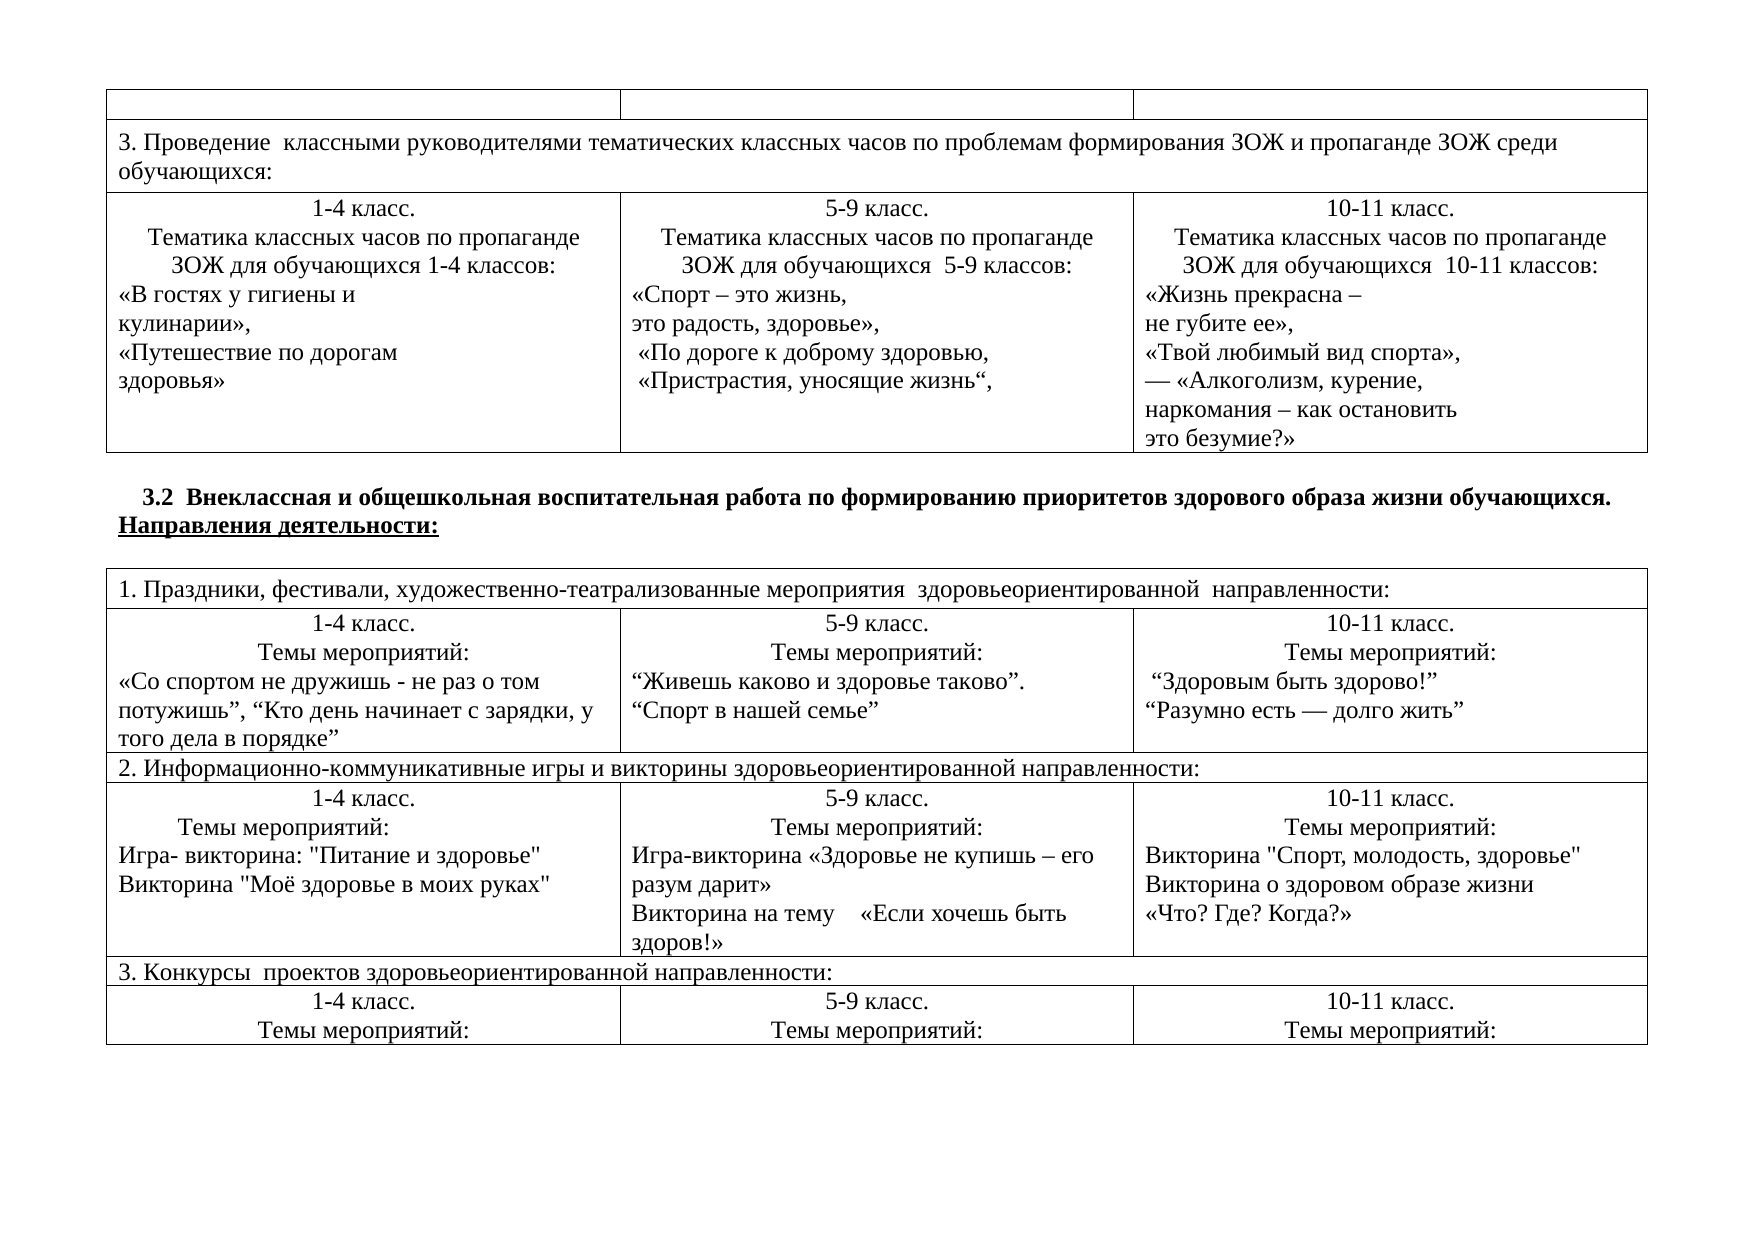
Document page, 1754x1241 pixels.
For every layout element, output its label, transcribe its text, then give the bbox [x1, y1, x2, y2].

table_cell 1-4 класс. Темы мероприятий: Игра- викторина: "Питание и здоровье" Викторина "Моё здоровье в моих руках" [107, 783, 620, 956]
table_cell 3. Конкурсы проектов здоровьеориентированной направленности: [107, 957, 1647, 985]
table_cell 10-11 класс. Тематика классных часов по пропаганде ЗОЖ для обучающихся 10-11 классов: «Жизнь прекрасна – не губите ее», «Твой любимый вид спорта», — «Алкоголизм, курение, наркомания – как остановить это безумие?» [1134, 193, 1647, 452]
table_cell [1134, 90, 1647, 118]
table_cell 5-9 класс. Темы мероприятий: “Живешь каково и здоровье таково”. “Спорт в нашей семье” [621, 609, 1133, 752]
table_cell 10-11 класс. Темы мероприятий: “Здоровым быть здорово!” “Разумно есть — долго жить” [1134, 609, 1647, 752]
text 3.2 Внеклассная и общешкольная воспитательная работа по формированию приоритетов здорового образа жизни обучающихся. [118, 482, 1636, 510]
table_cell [621, 986, 1133, 1044]
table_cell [621, 90, 1133, 118]
table_header 1. Праздники, фестивали, художественно-театрализованные мероприятия здоровьеориентированной направленности: [107, 569, 1647, 607]
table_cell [107, 90, 620, 118]
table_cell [1134, 986, 1647, 1044]
table_cell 2. Информационно-коммуникативные игры и викторины здоровьеориентированной направленности: [107, 753, 1647, 782]
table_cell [107, 986, 620, 1044]
table_cell 5-9 класс. Тематика классных часов по пропаганде ЗОЖ для обучающихся 5-9 классов: «Спорт – это жизнь, это радость, здоровье», «По дороге к доброму здоровью, «Пристрастия, уносящие жизнь“, [621, 193, 1133, 452]
text Направления деятельности: [118, 510, 1636, 539]
table_cell 3. Проведение классными руководителями тематических классных часов по проблемам формирования ЗОЖ и пропаганде ЗОЖ среди обучающихся: [107, 120, 1647, 192]
table_cell 1-4 класс. Темы мероприятий: «Со спортом не дружишь - не раз о том потужишь”, “Кто день начинает с зарядки, у того дела в порядке” [107, 609, 620, 752]
table_cell 5-9 класс. Темы мероприятий: Игра-викторина «Здоровье не купишь – его разум дарит» Викторина на тему «Если хочешь быть здоров!» [621, 783, 1133, 956]
table_cell 10-11 класс. Темы мероприятий: Викторина "Спорт, молодость, здоровье" Викторина о здоровом образе жизни «Что? Где? Когда?» [1134, 783, 1647, 956]
table_cell 1-4 класс. Тематика классных часов по пропаганде ЗОЖ для обучающихся 1-4 классов: «В гостях у гигиены и кулинарии», «Путешествие по дорогам здоровья» [107, 193, 620, 452]
